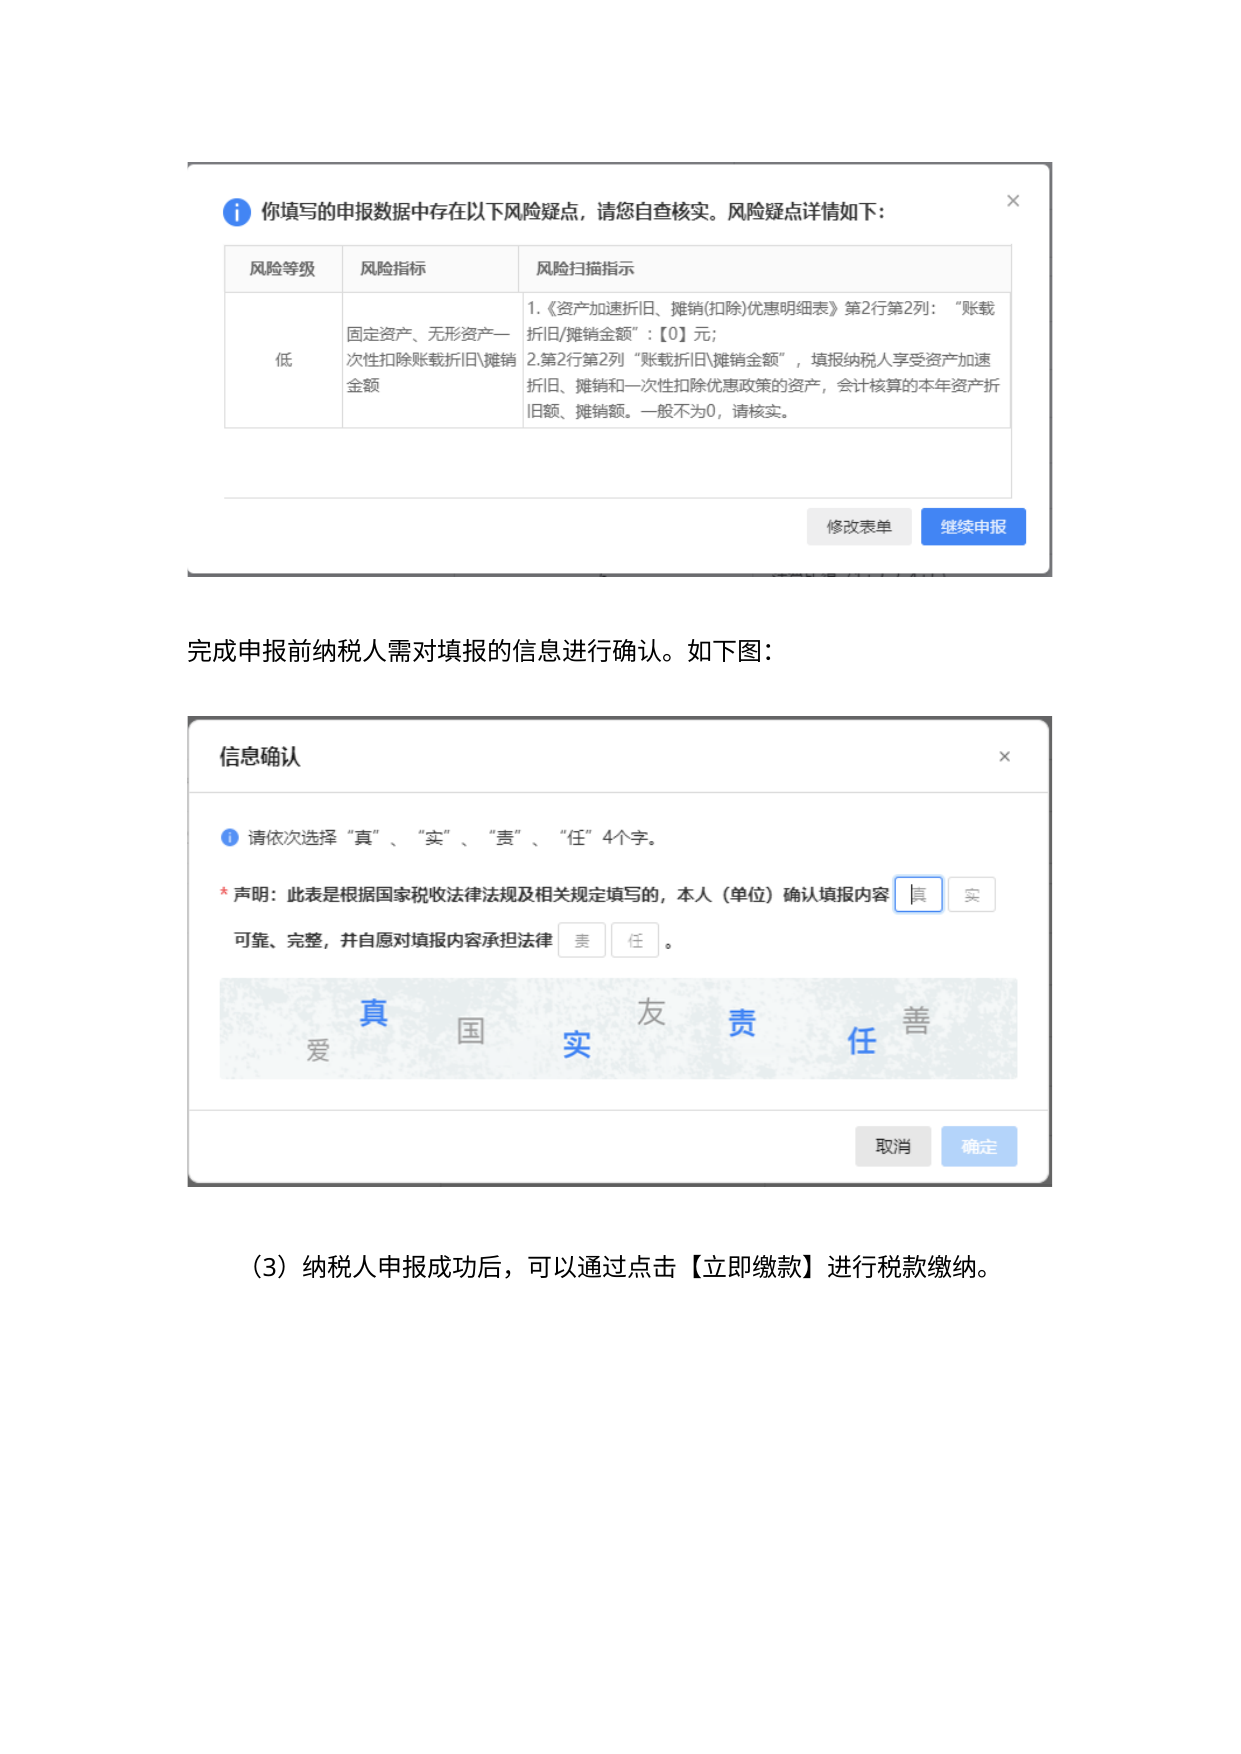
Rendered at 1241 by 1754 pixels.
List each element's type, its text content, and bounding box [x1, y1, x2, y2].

text 完成申报前纳税人需对填报的信息进行确认。如下图： [187, 577, 1053, 682]
text （3）纳税人申报成功后，可以通过点击【立即缴款】进行税款缴纳。 [187, 1233, 1053, 1298]
picture [187, 162, 1053, 577]
picture [187, 716, 1053, 1187]
